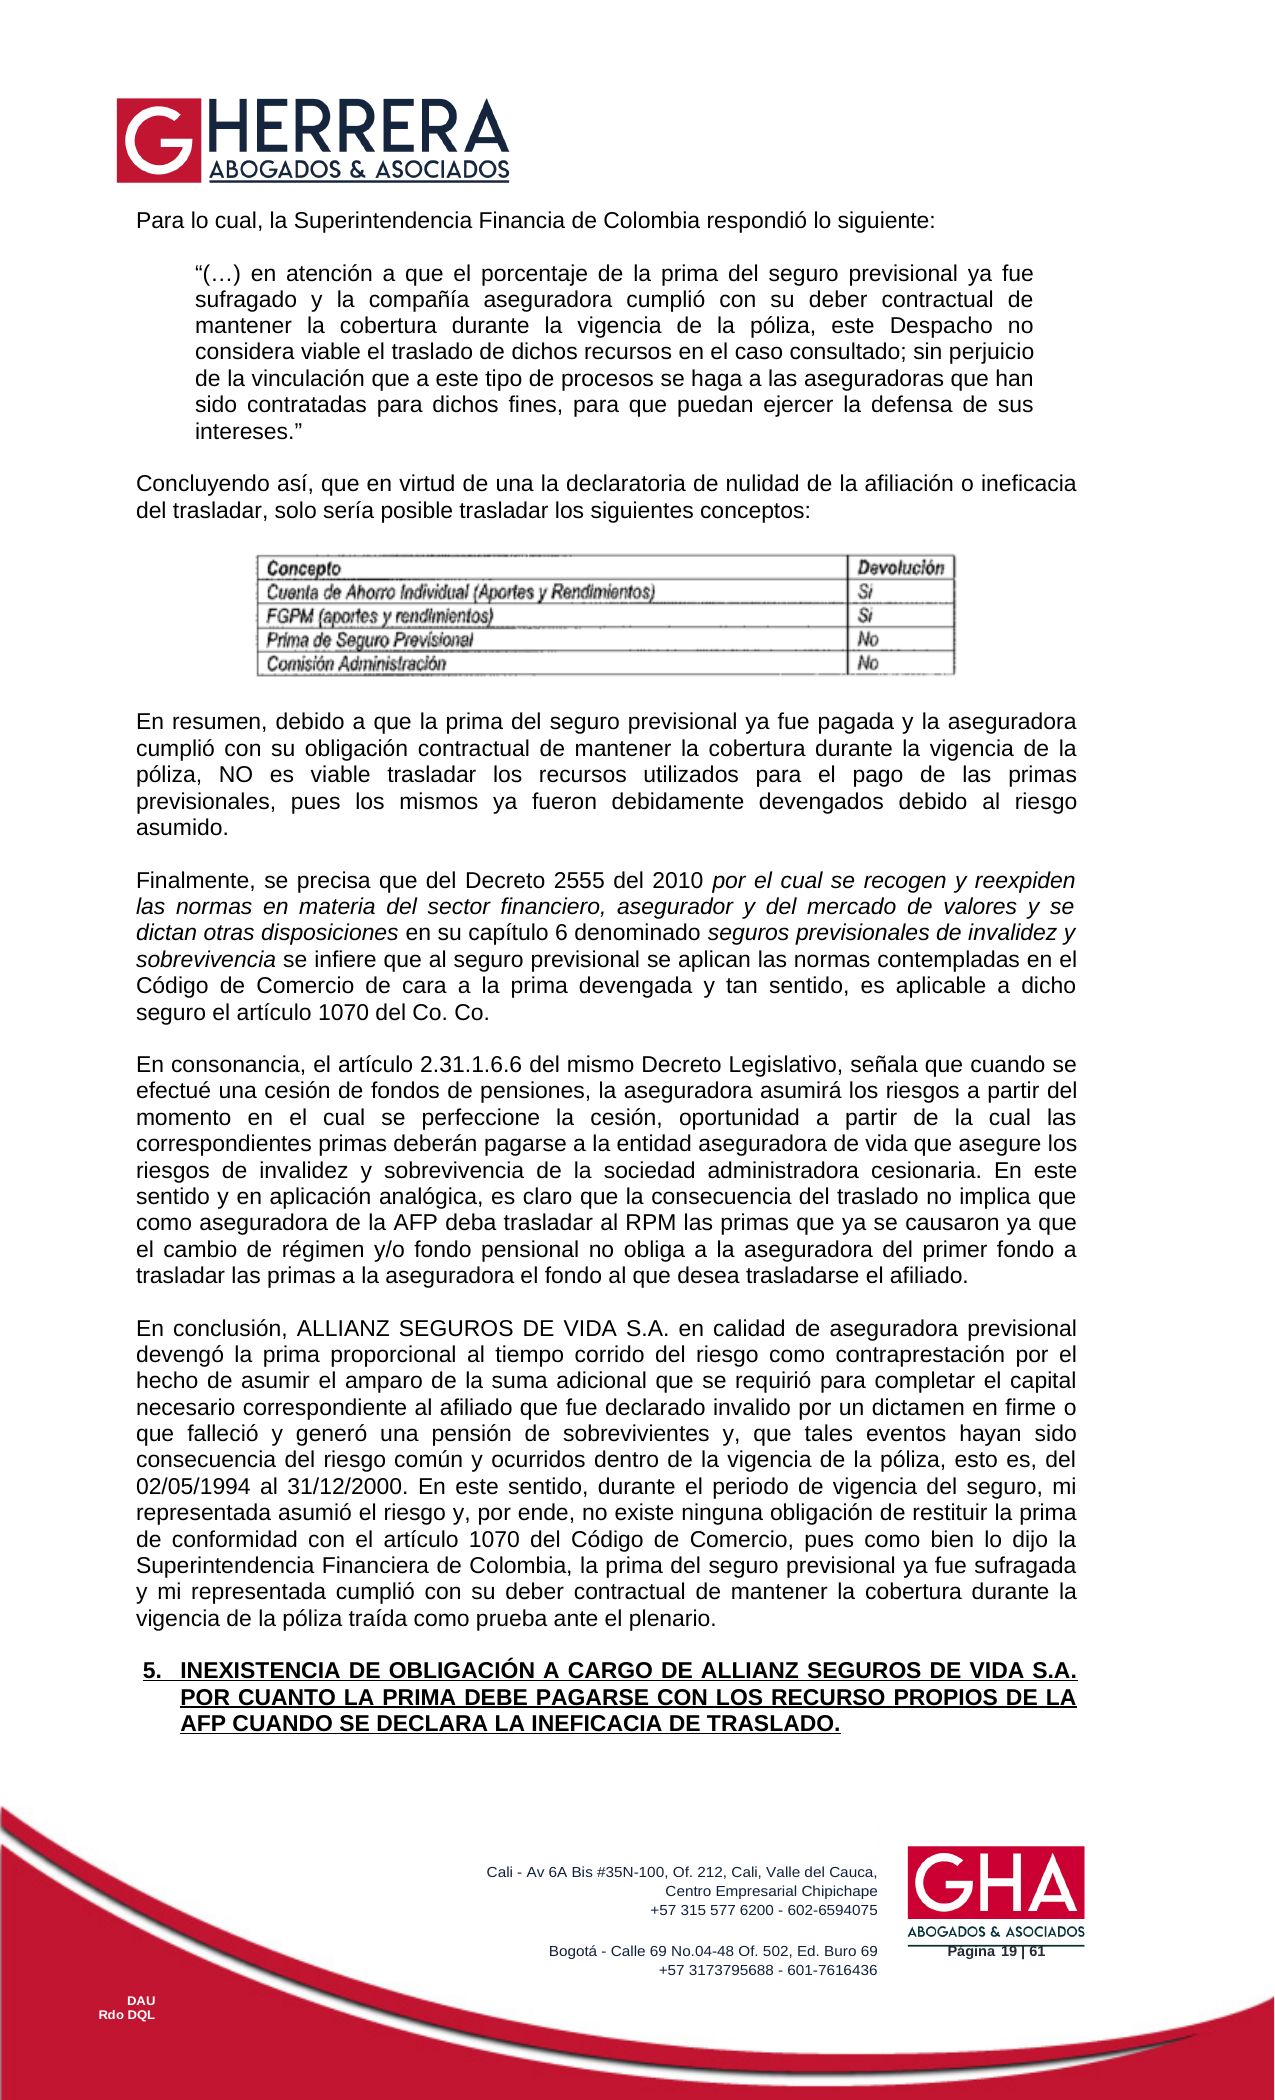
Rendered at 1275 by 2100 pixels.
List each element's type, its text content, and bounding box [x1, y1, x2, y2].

text En conclusión, ALLIANZ SEGUROS DE VIDA S.A. en calidad de aseguradora previsional devengó la prima proporcional al tiempo corrido del riesgo como contraprestación por el hecho de asumir el amparo de la suma adicional que se requirió para completar el capital necesario correspondiente al afiliado que fue declarado invalido por un dictamen en firme o que falleció y generó una pensión de sobrevivientes y, que tales eventos hayan sido consecuencia del riesgo común y ocurridos dentro de la vigencia de la póliza, esto es, del 02/05/1994 al 31/12/2000. En este sentido, durante el periodo de vigencia del seguro, mi representada asumió el riesgo y, por ende, no existe ninguna obligación de restituir la prima de conformidad con el artículo 1070 del Código de Comercio, pues como bien lo dijo la Superintendencia Financiera de Colombia, la prima del seguro previsional ya fue sufragada y mi representada cumplió con su deber contractual de mantener la cobertura durante la vigencia de la póliza traída como prueba ante el plenario. [136, 1315, 1078, 1631]
text En resumen, debido a que la prima del seguro previsional ya fue pagada y la aseguradora cumplió con su obligación contractual de mantener la cobertura durante la vigencia de la póliza, NO es viable trasladar los recursos utilizados para el pago de las primas previsionales, pues los mismos ya fueron debidamente devengados debido al riesgo asumido. [136, 708, 1078, 840]
text “(…) en atención a que el porcentaje de la prima del seguro previsional ya fue sufragado y la compañía aseguradora cumplió con su deber contractual de mantener la cobertura durante la vigencia de la póliza, este Despacho no considera viable el traslado de dichos recursos en el caso consultado; sin perjuicio de la vinculación que a este tipo de procesos se haga a las aseguradoras que han sido contratadas para dichos fines, para que puedan ejercer la defensa de sus intereses.” [195, 259, 1034, 444]
list INEXISTENCIA DE OBLIGACIÓN A CARGO DE ALLIANZ SEGUROS DE VIDA S.A. POR CUANTO LA PRIMA DEBE PAGARSE CON LOS RECURSO PROPIOS DE LA AFP CUANDO SE DECLARA LA INEFICACIA DE TRASLADO. [143, 1681, 1078, 1736]
text Concluyendo así, que en virtud de una la declaratoria de nulidad de la afiliación o ineficacia del trasladar, solo sería posible trasladar los siguientes conceptos: [136, 470, 1078, 523]
picture [96, 75, 529, 206]
picture [251, 549, 963, 683]
picture [0, 1793, 1275, 2100]
list INEXISTENCIA DE OBLIGACIÓN A CARGO DE ALLIANZ SEGUROS DE VIDA S.A. POR CUANTO LA PRIMA DEBE PAGARSE CON LOS RECURSO PROPIOS DE LA AFP CUANDO SE DECLARA LA INEFICACIA DE TRASLADO. [143, 1657, 1078, 1680]
text En consonancia, el artículo 2.31.1.6.6 del mismo Decreto Legislativo, señala que cuando se efectué una cesión de fondos de pensiones, la aseguradora asumirá los riesgos a partir del momento en el cual se perfeccione la cesión, oportunidad a partir de la cual las correspondientes primas deberán pagarse a la entidad aseguradora de vida que asegure los riesgos de invalidez y sobrevivencia de la sociedad administradora cesionaria. En este sentido y en aplicación analógica, es claro que la consecuencia del traslado no implica que como aseguradora de la AFP deba trasladar al RPM las primas que ya se causaron ya que el cambio de régimen y/o fondo pensional no obliga a la aseguradora del primer fondo a trasladar las primas a la aseguradora el fondo al que desea trasladarse el afiliado. [136, 1051, 1078, 1288]
text Finalmente, se precisa que del Decreto 2555 del 2010 por el cual se recogen y reexpiden las normas en materia del sector financiero, asegurador y del mercado de valores y se dictan otras disposiciones en su capítulo 6 denominado seguros previsionales de invalidez y sobrevivencia se infiere que al seguro previsional se aplican las normas contempladas en el Código de Comercio de cara a la prima devengada y tan sentido, es aplicable a dicho seguro el artículo 1070 del Co. Co. [136, 867, 1078, 1025]
text Para lo cual, la Superintendencia Financia de Colombia respondió lo siguiente: [136, 207, 1078, 233]
